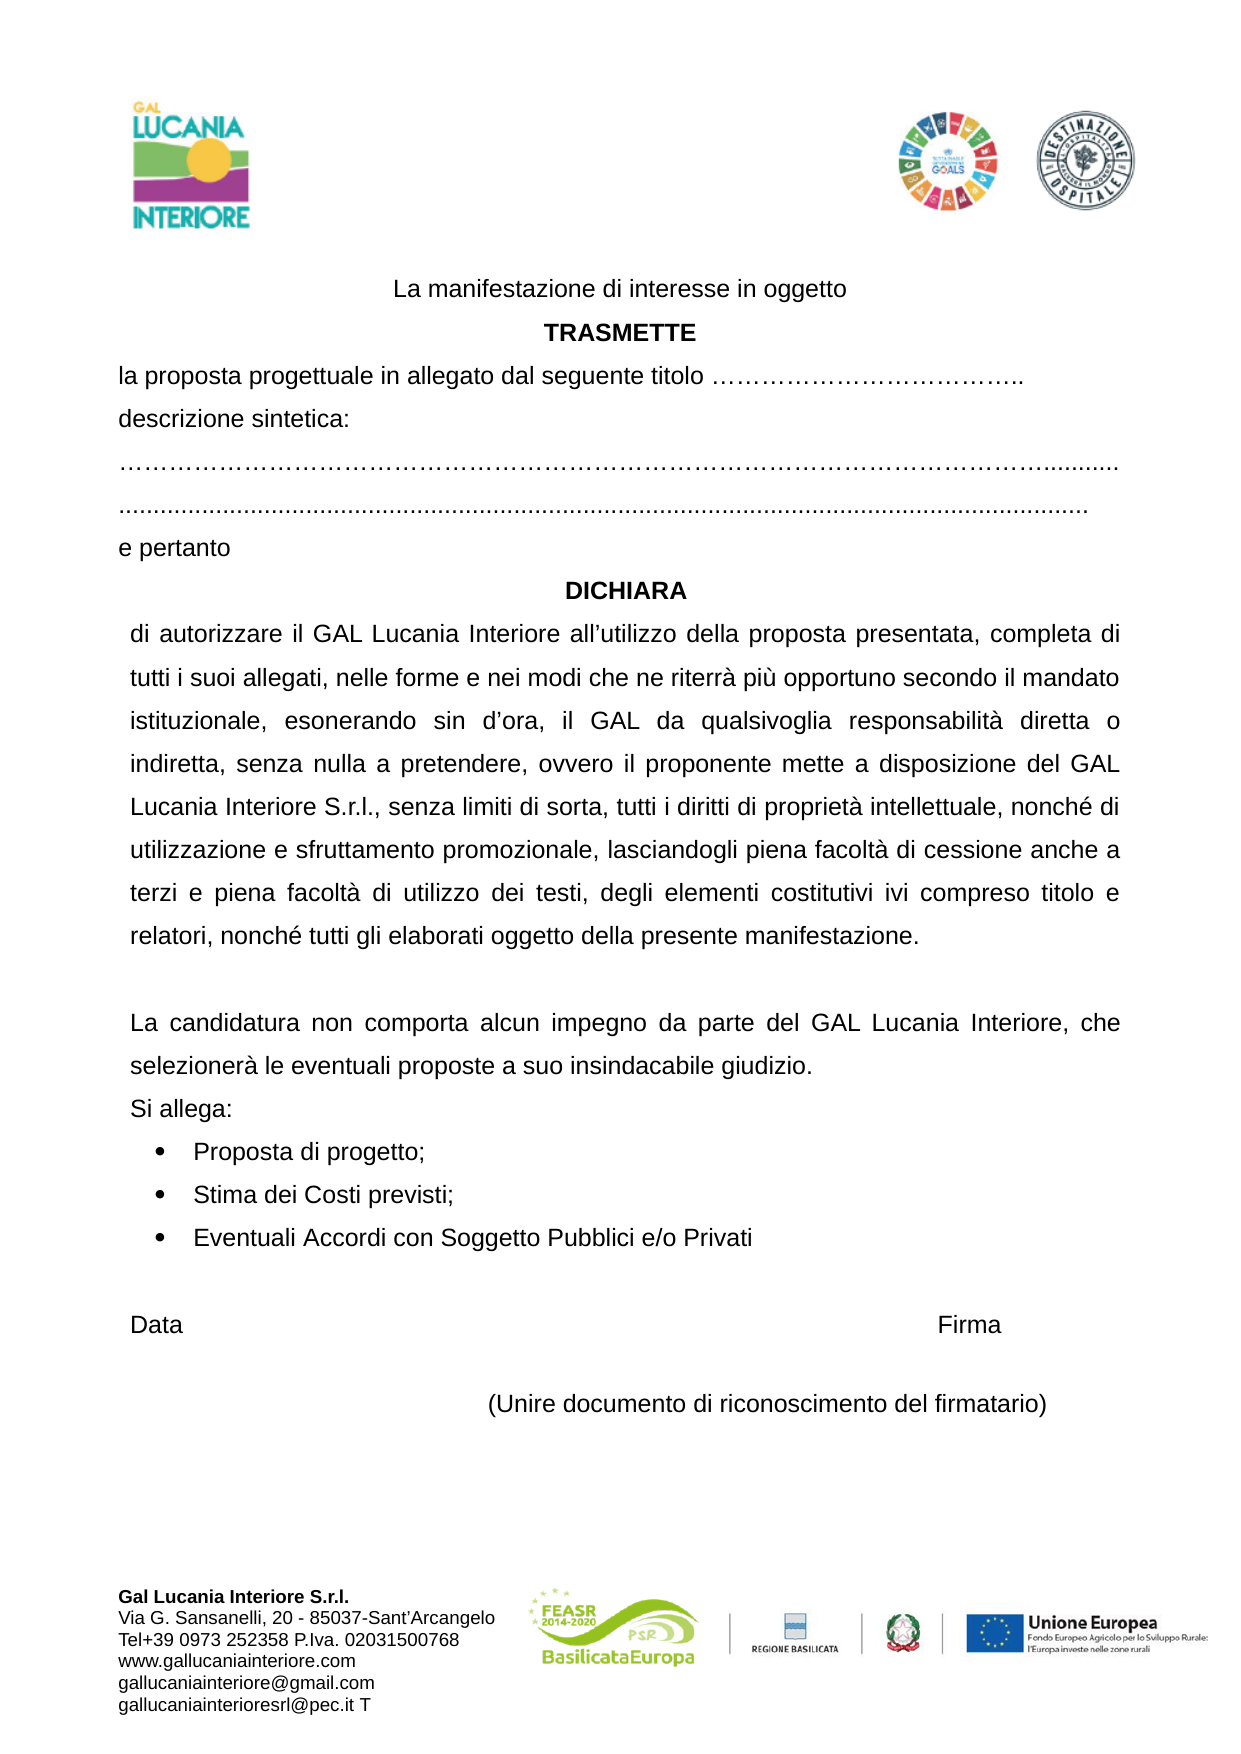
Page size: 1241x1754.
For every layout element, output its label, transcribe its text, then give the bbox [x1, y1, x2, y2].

picture [527, 1587, 699, 1667]
text La manifestazione di interesse in oggetto [118, 274, 1122, 303]
text la proposta progettuale in allegato dal seguente titolo ……………………………….. [118, 361, 1122, 389]
list Stima dei Costi previsti; [156, 1180, 1122, 1209]
text (Unire documento di riconoscimento del firmatario) [351, 1389, 1122, 1418]
text Si allega: [130, 1094, 1122, 1122]
text e pertanto [118, 533, 1122, 562]
picture [1030, 101, 1147, 219]
text DICHIARA [130, 576, 1122, 605]
list Proposta di progetto; [156, 1137, 1122, 1166]
text La candidatura non comporta alcun impegno da parte del GAL Lucania Interiore, che selezionerà le eventuali proposte a suo insindacabile giudizio. [130, 1007, 1122, 1079]
text di autorizzare il GAL Lucania Interiore all’utilizzo della proposta presentata, completa di tutti i suoi allegati, nelle forme e nei modi che ne riterrà più opportuno secondo il mandato istituzionale, esonerando sin d’ora, il GAL da qualsivoglia responsabilità diretta o indiretta, senza nulla a pretendere, ovvero il proponente mette a disposizione del GAL Lucania Interiore S.r.l., senza limiti di sorta, tutti i diritti di proprietà intellettuale, nonché di utilizzazione e sfruttamento promozionale, lasciandogli piena facoltà di cessione anche a terzi e piena facoltà di utilizzo dei testi, degli elementi costitutivi ivi compreso titolo e relatori, nonché tutti gli elaborati oggetto della presente manifestazione. [130, 619, 1122, 950]
list Eventuali Accordi con Soggetto Pubblici e/o Privati [156, 1223, 1122, 1252]
picture [121, 89, 269, 245]
picture [727, 1602, 1209, 1664]
text TRASMETTE [118, 317, 1122, 346]
text Data Firma [130, 1310, 1122, 1338]
picture [880, 102, 1026, 231]
text descrizione sintetica: …………………………………………………………………………………………………....................................................................................................................................................... [118, 404, 1122, 519]
